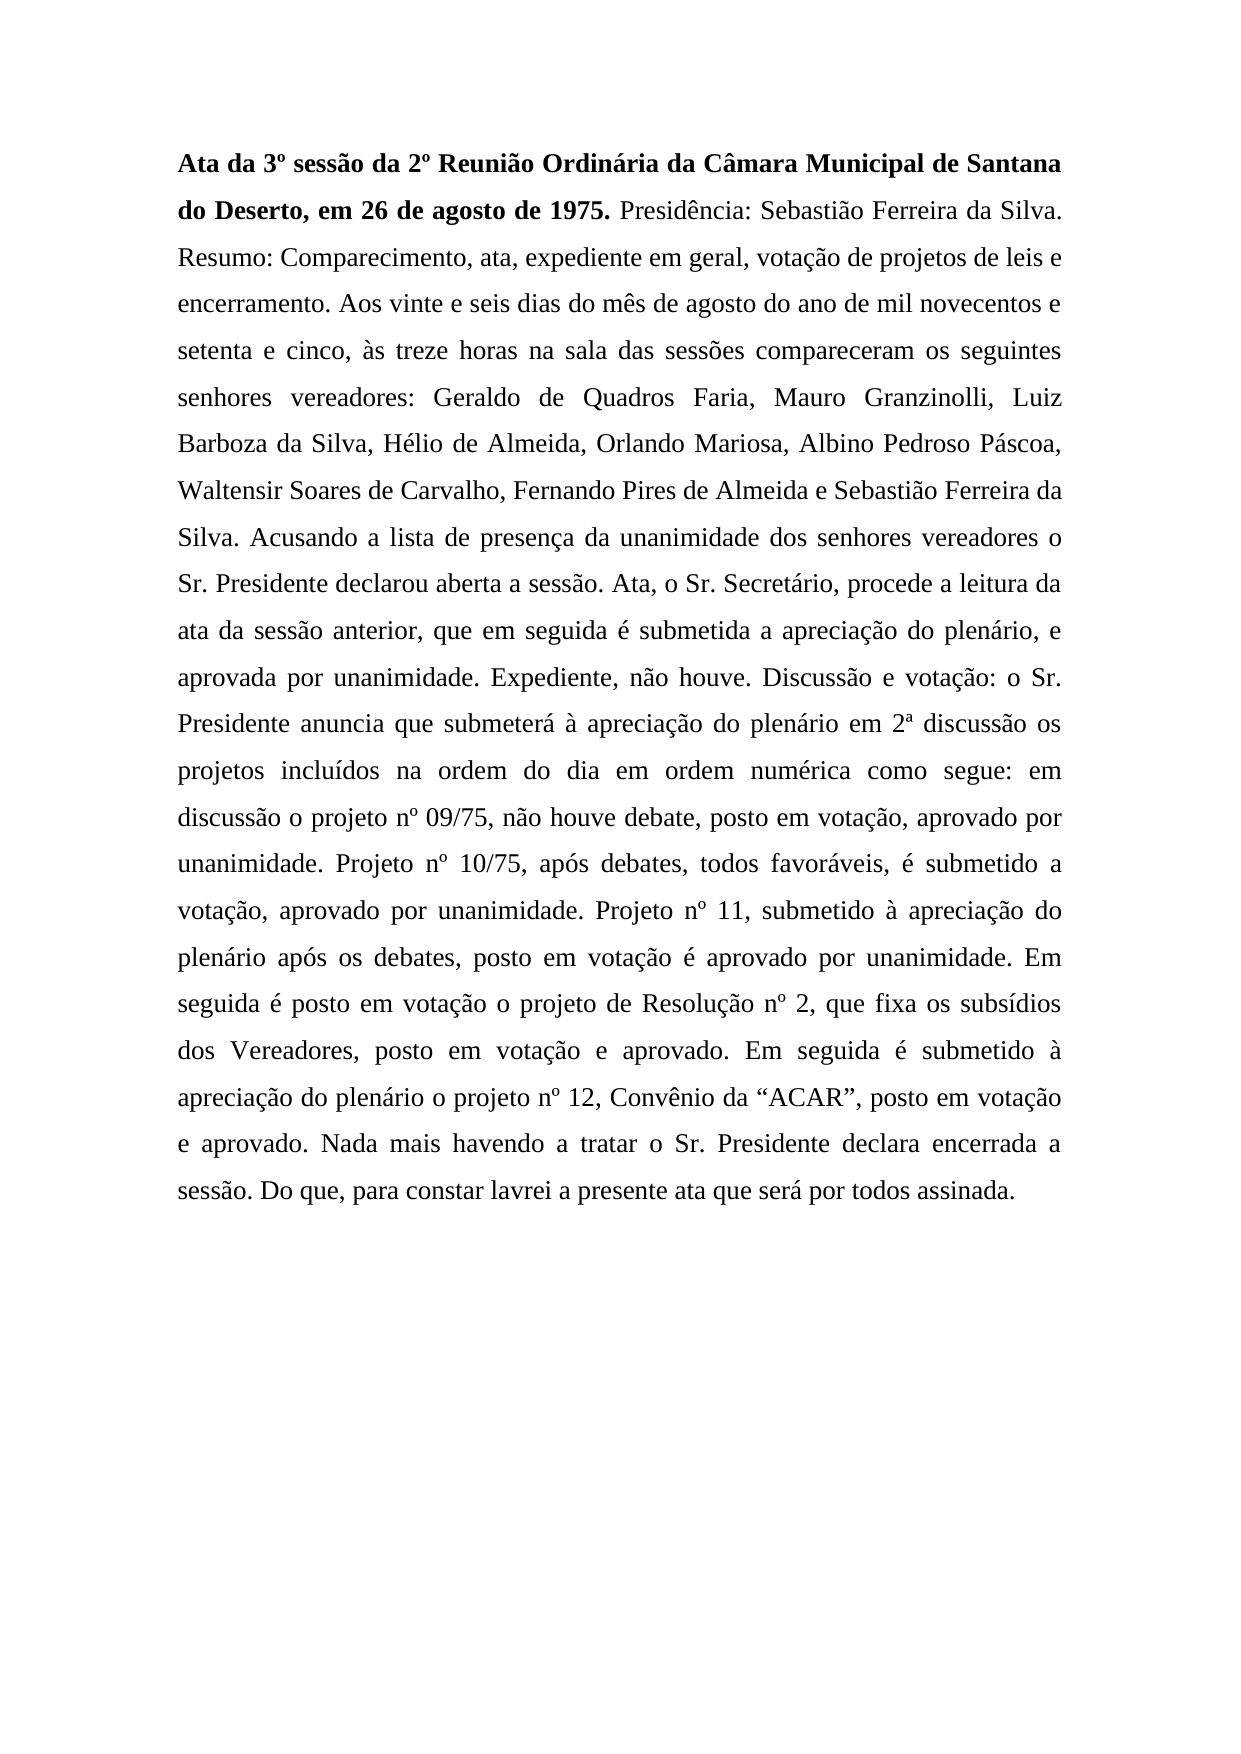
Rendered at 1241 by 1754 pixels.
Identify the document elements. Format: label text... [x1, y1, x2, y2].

text Ata da 3º sessão da 2º Reunião Ordinária da Câmara Municipal de Santana do Deserto, em 26 de agosto de 1975. Presidência: Sebastião Ferreira da Silva. Resumo: Comparecimento, ata, expediente em geral, votação de projetos de leis e encerramento. Aos vinte e seis dias do mês de agosto do ano de mil novecentos e setenta e cinco, às treze horas na sala das sessões compareceram os seguintes senhores vereadores: Geraldo de Quadros Faria, Mauro Granzinolli, Luiz Barboza da Silva, Hélio de Almeida, Orlando Mariosa, Albino Pedroso Páscoa, Waltensir Soares de Carvalho, Fernando Pires de Almeida e Sebastião Ferreira da Silva. Acusando a lista de presença da unanimidade dos senhores vereadores o Sr. Presidente declarou aberta a sessão. Ata, o Sr. Secretário, procede a leitura da ata da sessão anterior, que em seguida é submetida a apreciação do plenário, e aprovada por unanimidade. Expediente, não houve. Discussão e votação: o Sr. Presidente anuncia que submeterá à apreciação do plenário em 2ª discussão os projetos incluídos na ordem do dia em ordem numérica como segue: em discussão o projeto nº 09/75, não houve debate, posto em votação, aprovado por unanimidade. Projeto nº 10/75, após debates, todos favoráveis, é submetido a votação, aprovado por unanimidade. Projeto nº 11, submetido à apreciação do plenário após os debates, posto em votação é aprovado por unanimidade. Em seguida é posto em votação o projeto de Resolução nº 2, que fixa os subsídios dos Vereadores, posto em votação e aprovado. Em seguida é submetido à apreciação do plenário o projeto nº 12, Convênio da “ACAR”, posto em votação e aprovado. Nada mais havendo a tratar o Sr. Presidente declara encerrada a sessão. Do que, para constar lavrei a presente ata que será por todos assinada. [177, 148, 1063, 1205]
